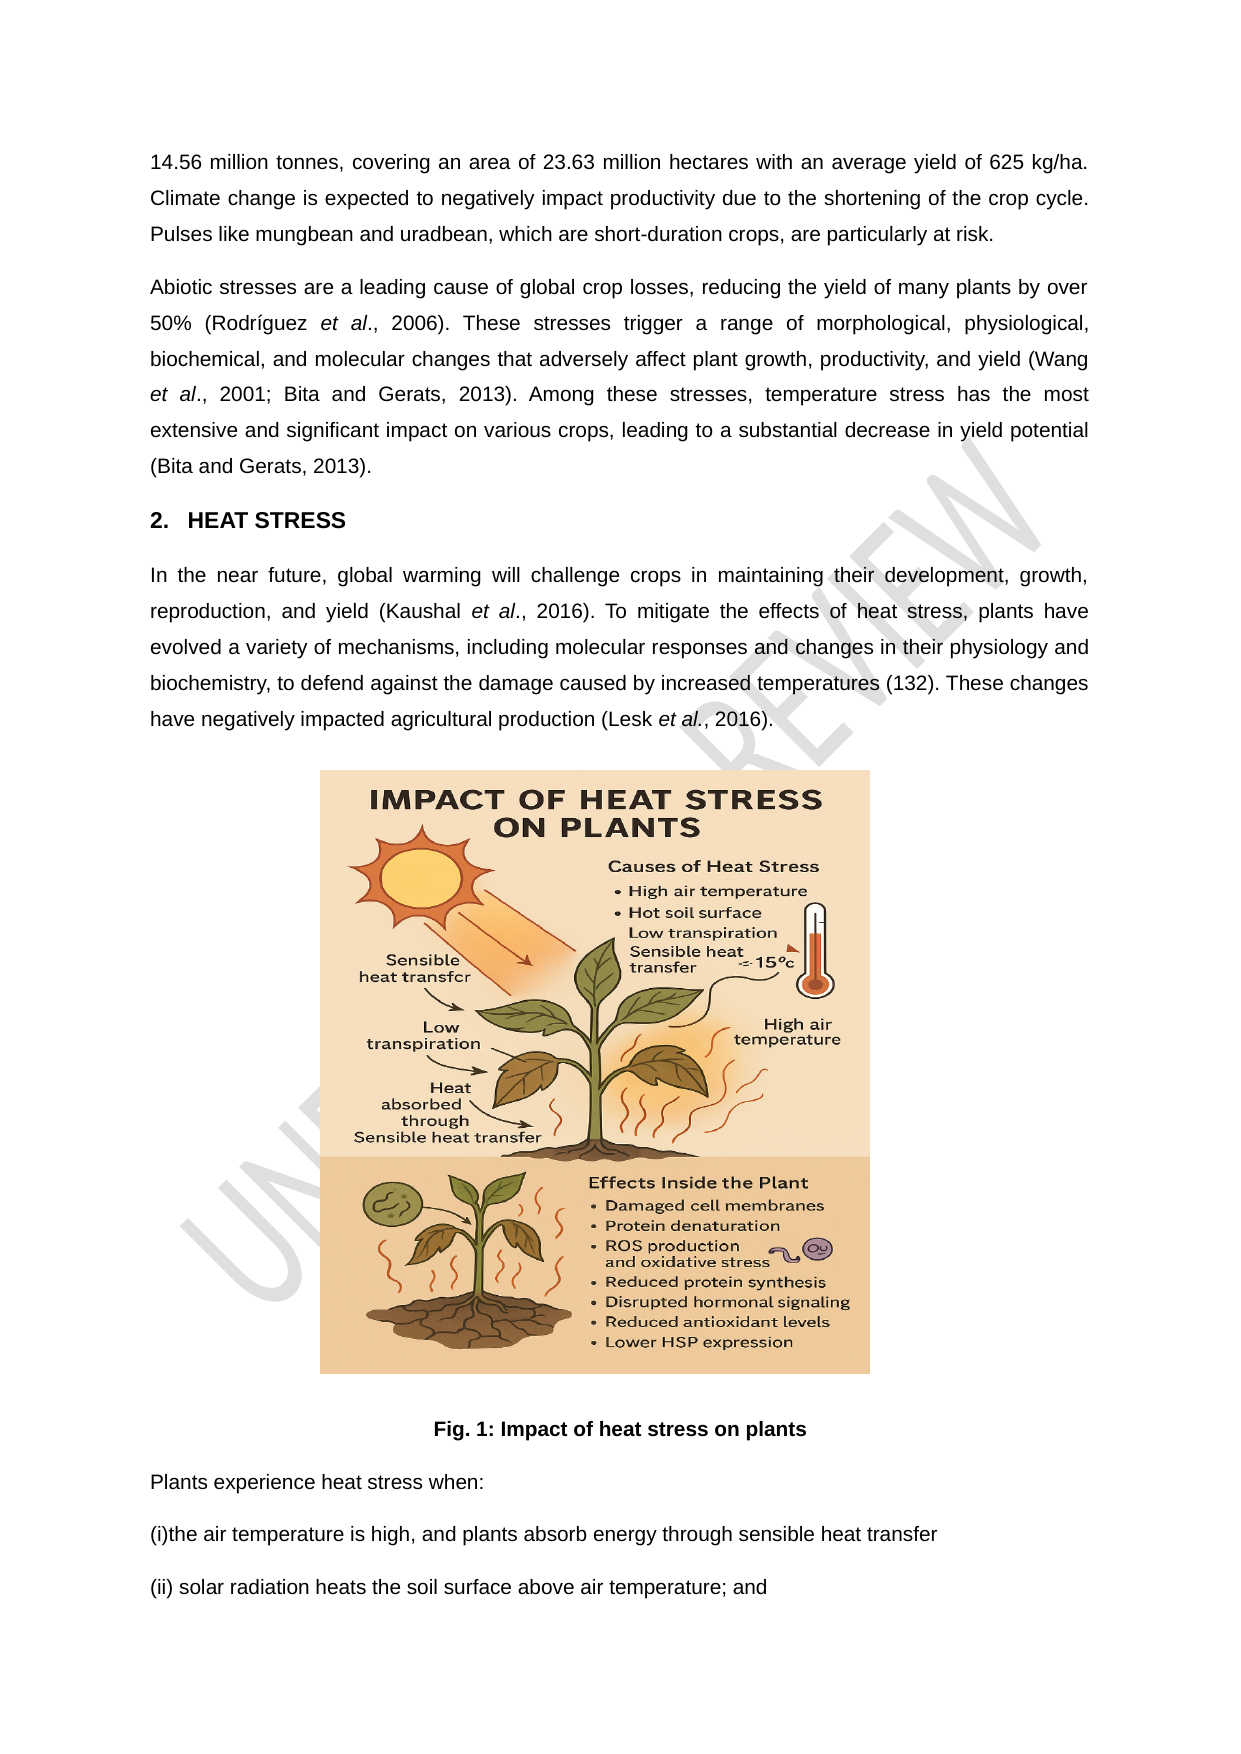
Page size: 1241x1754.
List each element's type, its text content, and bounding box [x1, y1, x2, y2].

text In the near future, global warming will challenge crops in maintaining their development, growth, reproduction, and yield (Kaushal et al., 2016). To mitigate the effects of heat stress, plants have evolved a variety of mechanisms, including molecular responses and changes in their physiology and biochemistry, to defend against the damage caused by increased temperatures (132). These changes have negatively impacted agricultural production (Lesk et al., 2016). [150, 563, 1090, 731]
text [150, 150, 1090, 246]
text Plants experience heat stress when: [150, 1469, 1090, 1493]
text Fig. 1: Impact of heat stress on plants [150, 1417, 1090, 1441]
picture [320, 770, 870, 1374]
text (ii) solar radiation heats the soil surface above air temperature; and [150, 1575, 1090, 1599]
text (i)the air temperature is high, and plants absorb energy through sensible heat transfer [150, 1522, 1090, 1546]
list HEAT STRESS [150, 507, 1090, 533]
text Abiotic stresses are a leading cause of global crop losses, reducing the yield of many plants by over 50% (Rodríguez et al., 2006). These stresses trigger a range of morphological, physiological, biochemical, and molecular changes that adversely affect plant growth, productivity, and yield (Wang et al., 2001; Bita and Gerats, 2013). Among these stresses, temperature stress has the most extensive and significant impact on various crops, leading to a substantial decrease in yield potential (Bita and Gerats, 2013). [150, 274, 1090, 478]
